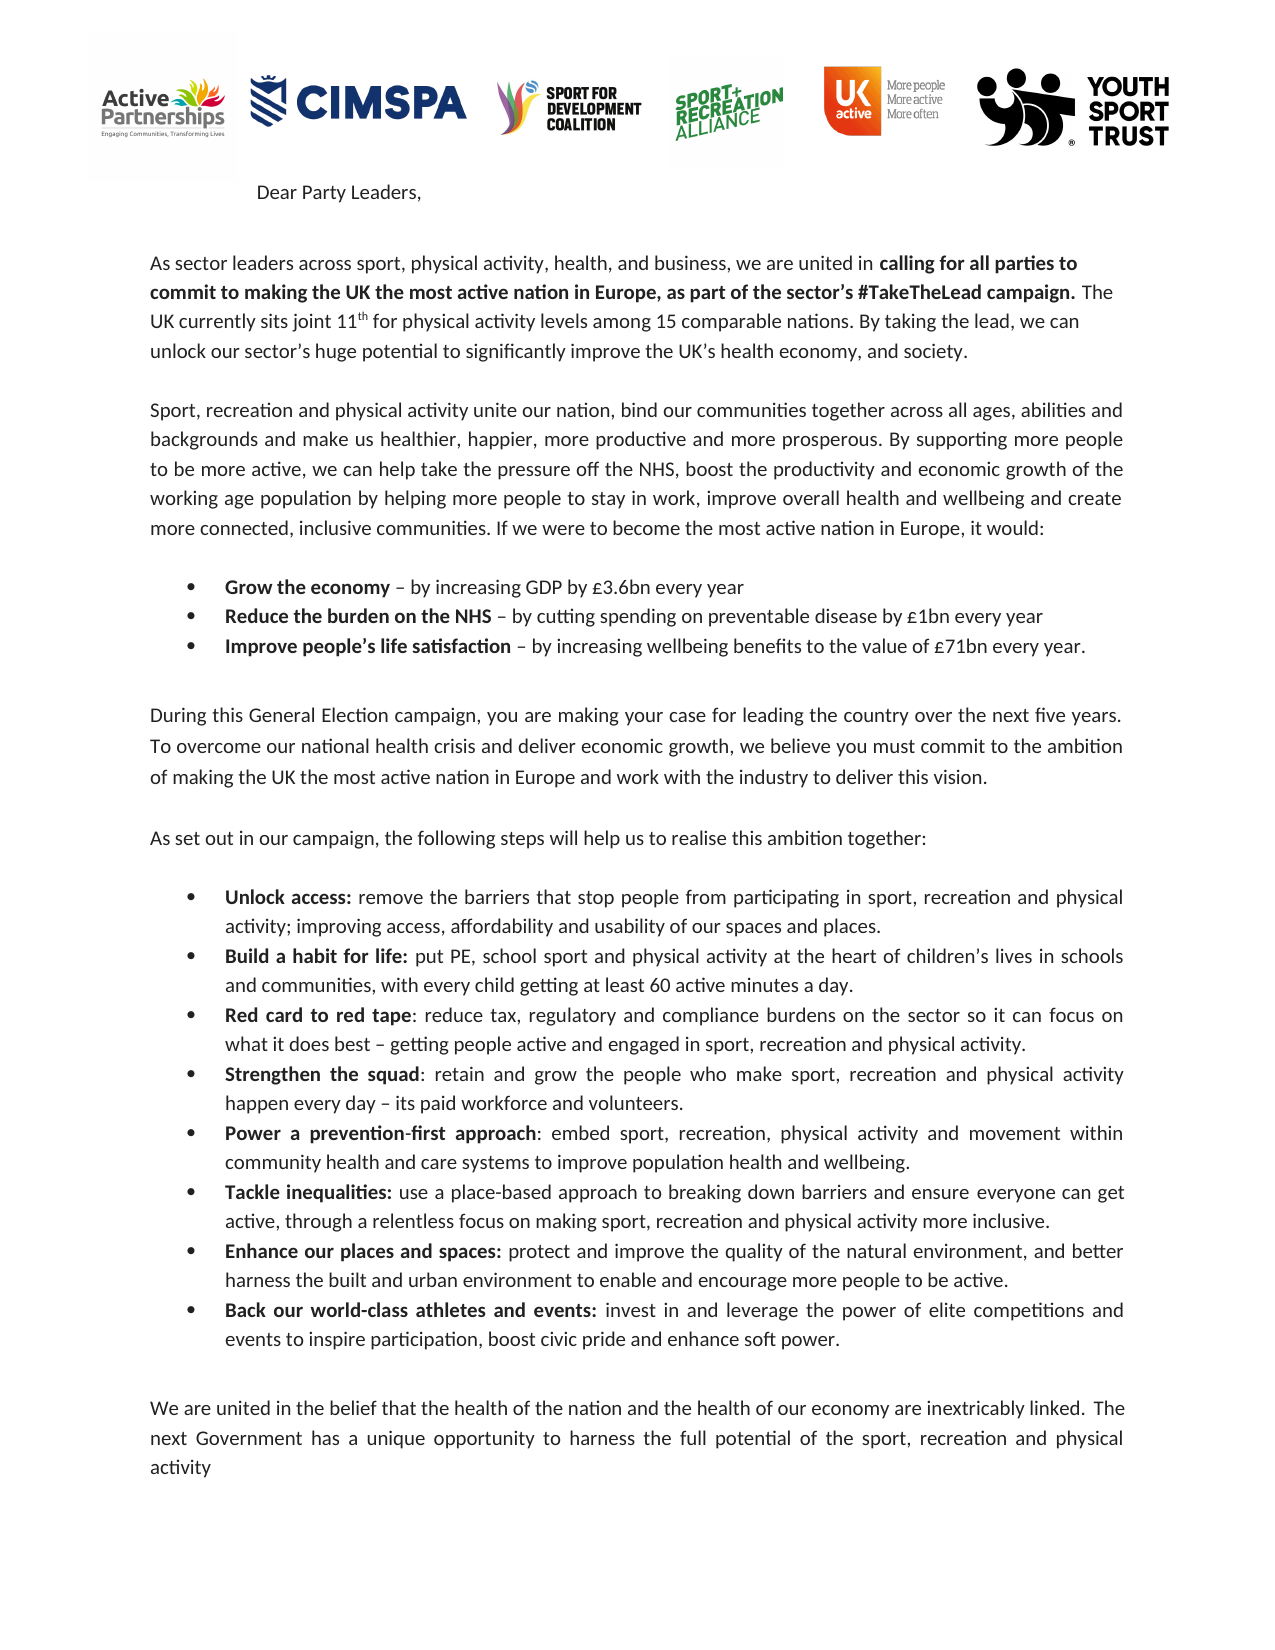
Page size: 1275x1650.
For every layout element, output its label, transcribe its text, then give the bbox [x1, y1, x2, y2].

picture [975, 66, 1169, 147]
list Strengthen the squad: retain and grow the people who make sport, recreation and physical activity happen every day – its paid workforce and volunteers. [187, 1061, 1125, 1116]
list Back our world-class athletes and events: invest in and leverage the power of elite competitions and events to inspire participation, boost civic pride and enhance soft power. [187, 1297, 1125, 1352]
text During this General Election campaign, you are making your case for leading the country over the next five years. To overcome our national health crisis and deliver economic growth, we believe you must commit to the ambition of making the UK the most active nation in Europe and work with the industry to deliver this vision. [150, 702, 1125, 790]
list Improve people’s life satisfaction – by increasing wellbeing benefits to the value of £71bn every year. [187, 633, 1125, 658]
list Reduce the burden on the NHS – by cutting spending on preventable disease by £1bn every year [187, 603, 1125, 629]
picture [245, 70, 469, 131]
picture [668, 55, 783, 170]
picture [87, 31, 238, 182]
list Grow the economy – by increasing GDP by £3.6bn every year [187, 574, 1125, 599]
list Power a prevention-first approach: embed sport, recreation, physical activity and movement within community health and care systems to improve population health and wellbeing. [187, 1120, 1125, 1175]
text As sector leaders across sport, physical activity, health, and business, we are united in calling for all parties to commit to making the UK the most active nation in Europe, as part of the sector’s #TakeTheLead campaign. The UK currently sits joint 11th for physical activity levels among 15 comparable nations. By taking the lead, we can unlock our sector’s huge potential to significantly improve the UK’s health economy, and society. [150, 250, 1125, 364]
list Enhance our places and spaces: protect and improve the quality of the natural environment, and better harness the built and urban environment to enable and encourage more people to be active. [187, 1238, 1125, 1293]
text Dear Party Leaders, [150, 179, 1125, 205]
text As set out in our campaign, the following steps will help us to realise this ambition together: [150, 825, 1125, 851]
list Red card to red tape: reduce tax, regulatory and compliance burdens on the sector so it can focus on what it does best – getting people active and engaged in sport, recreation and physical activity. [187, 1002, 1125, 1057]
picture [491, 30, 644, 183]
text Sport, recreation and physical activity unite our nation, bind our communities together across all ages, abilities and backgrounds and make us healthier, happier, more productive and more prosperous. By supporting more people to be more active, we can help take the pressure off the NHS, boost the productivity and economic growth of the working age population by helping more people to stay in work, improve overall health and wellbeing and create more connected, inclusive communities. If we were to become the most active nation in Europe, it would: [150, 397, 1125, 541]
picture [818, 61, 952, 139]
text We are united in the belief that the health of the nation and the health of our economy are inextricably linked. The next Government has a unique opportunity to harness the full potential of the sport, recreation and physical activity [150, 1395, 1125, 1480]
list Build a habit for life: put PE, school sport and physical activity at the heart of children’s lives in schools and communities, with every child getting at least 60 active minutes a day. [187, 943, 1125, 998]
list Unlock access: remove the barriers that stop people from participating in sport, recreation and physical activity; improving access, affordability and usability of our spaces and places. [187, 884, 1125, 939]
list Tackle inequalities: use a place-based approach to breaking down barriers and ensure everyone can get active, through a relentless focus on making sport, recreation and physical activity more inclusive. [187, 1179, 1125, 1234]
